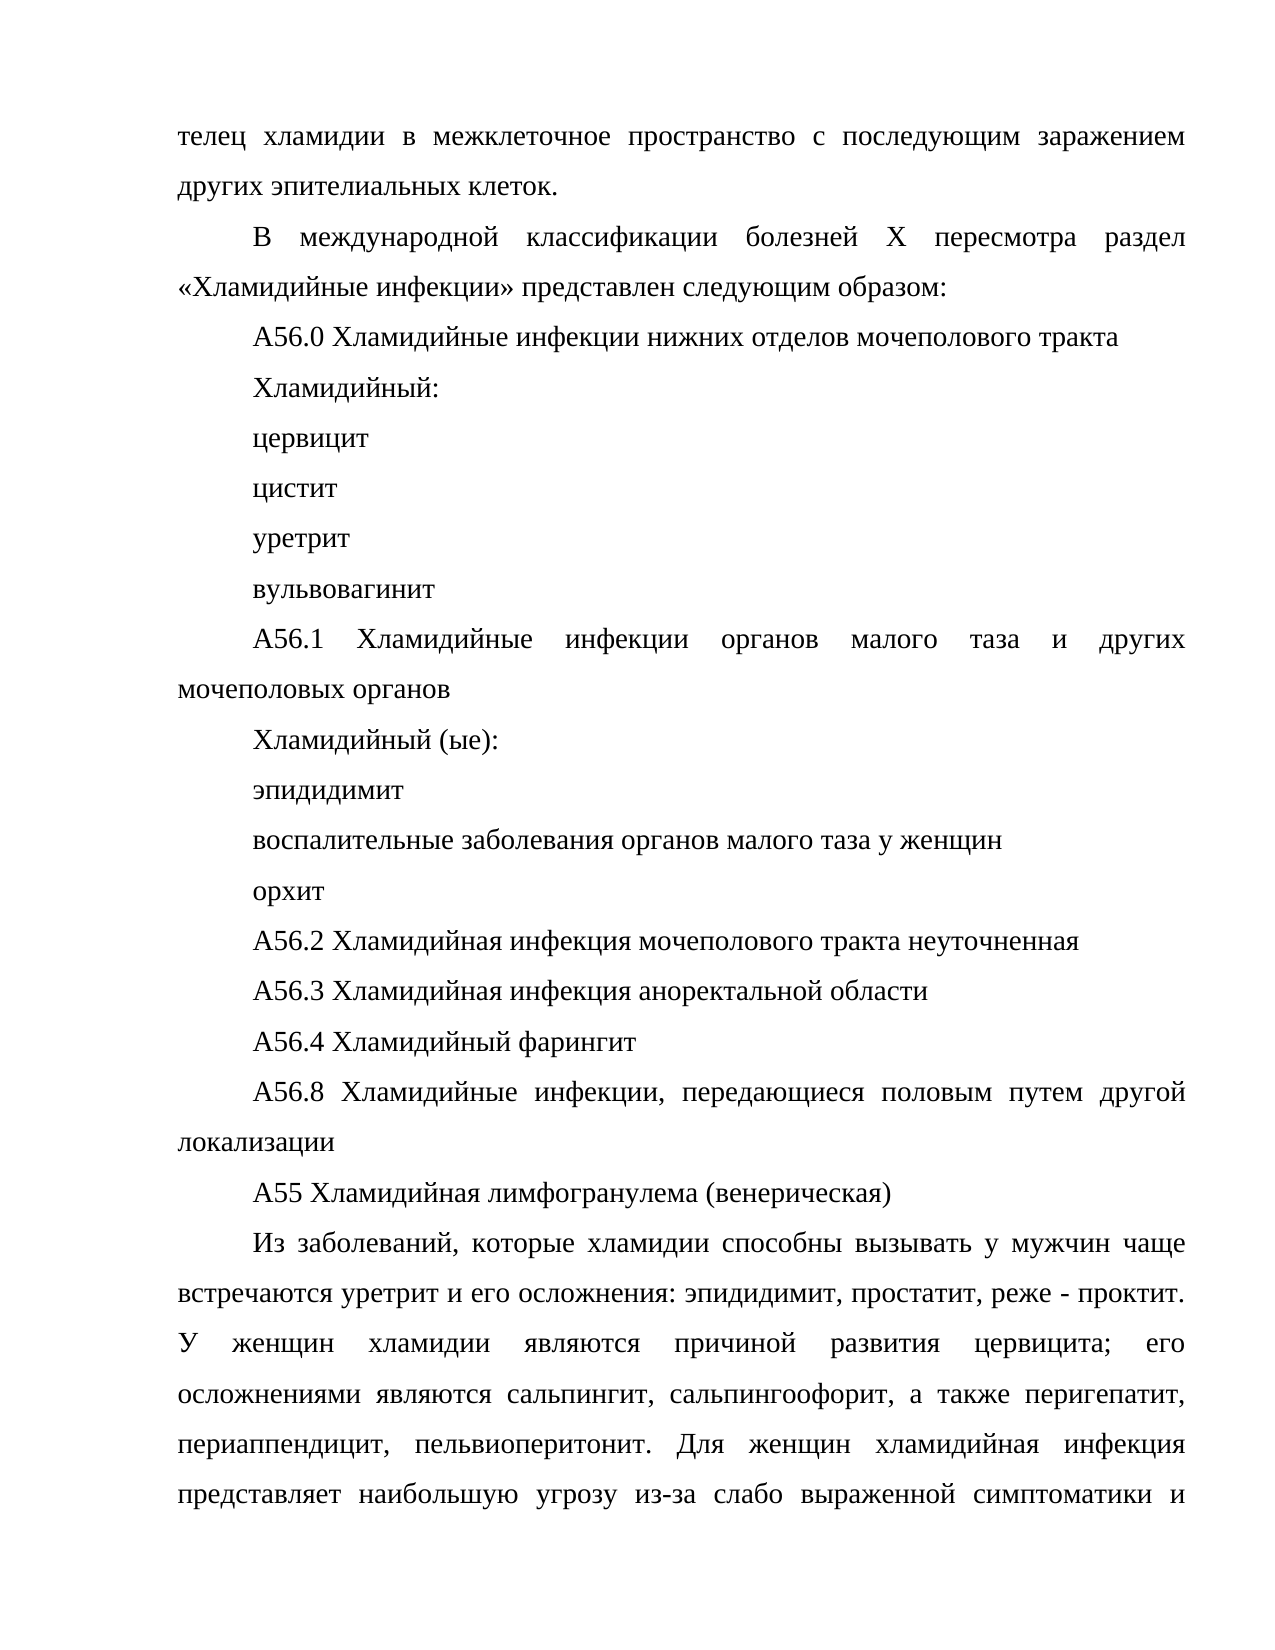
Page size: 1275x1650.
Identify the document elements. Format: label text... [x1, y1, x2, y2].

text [177, 1225, 1186, 1510]
text А56.3 Хламидийная инфекция аноректальной области [177, 973, 1186, 1007]
text А55 Хламидийная лимфогранулема (венерическая) [177, 1175, 1186, 1208]
text Хламидийный: [177, 370, 1186, 403]
text цервицит [177, 420, 1186, 453]
text А56.0 Хламидийные инфекции нижних отделов мочеполового тракта [177, 319, 1186, 353]
text А56.8 Хламидийные инфекции, передающиеся половым путем другой локализации [177, 1074, 1186, 1158]
text вульвовагинит [177, 571, 1186, 604]
text орхит [177, 873, 1186, 906]
text А56.1 Хламидийные инфекции органов малого таза и других мочеполовых органов [177, 621, 1186, 705]
text уретрит [177, 521, 1186, 554]
text А56.4 Хламидийный фарингит [177, 1024, 1186, 1057]
text цистит [177, 470, 1186, 504]
text эпидидимит [177, 772, 1186, 806]
text воспалительные заболевания органов малого таза у женщин [177, 822, 1186, 856]
text А56.2 Хламидийная инфекция мочеполового тракта неуточненная [177, 923, 1186, 957]
text Хламидийный (ые): [177, 722, 1186, 755]
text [177, 118, 1186, 202]
text В международной классификации болезней X пересмотра раздел «Хламидийные инфекции» представлен следующим образом: [177, 219, 1186, 303]
